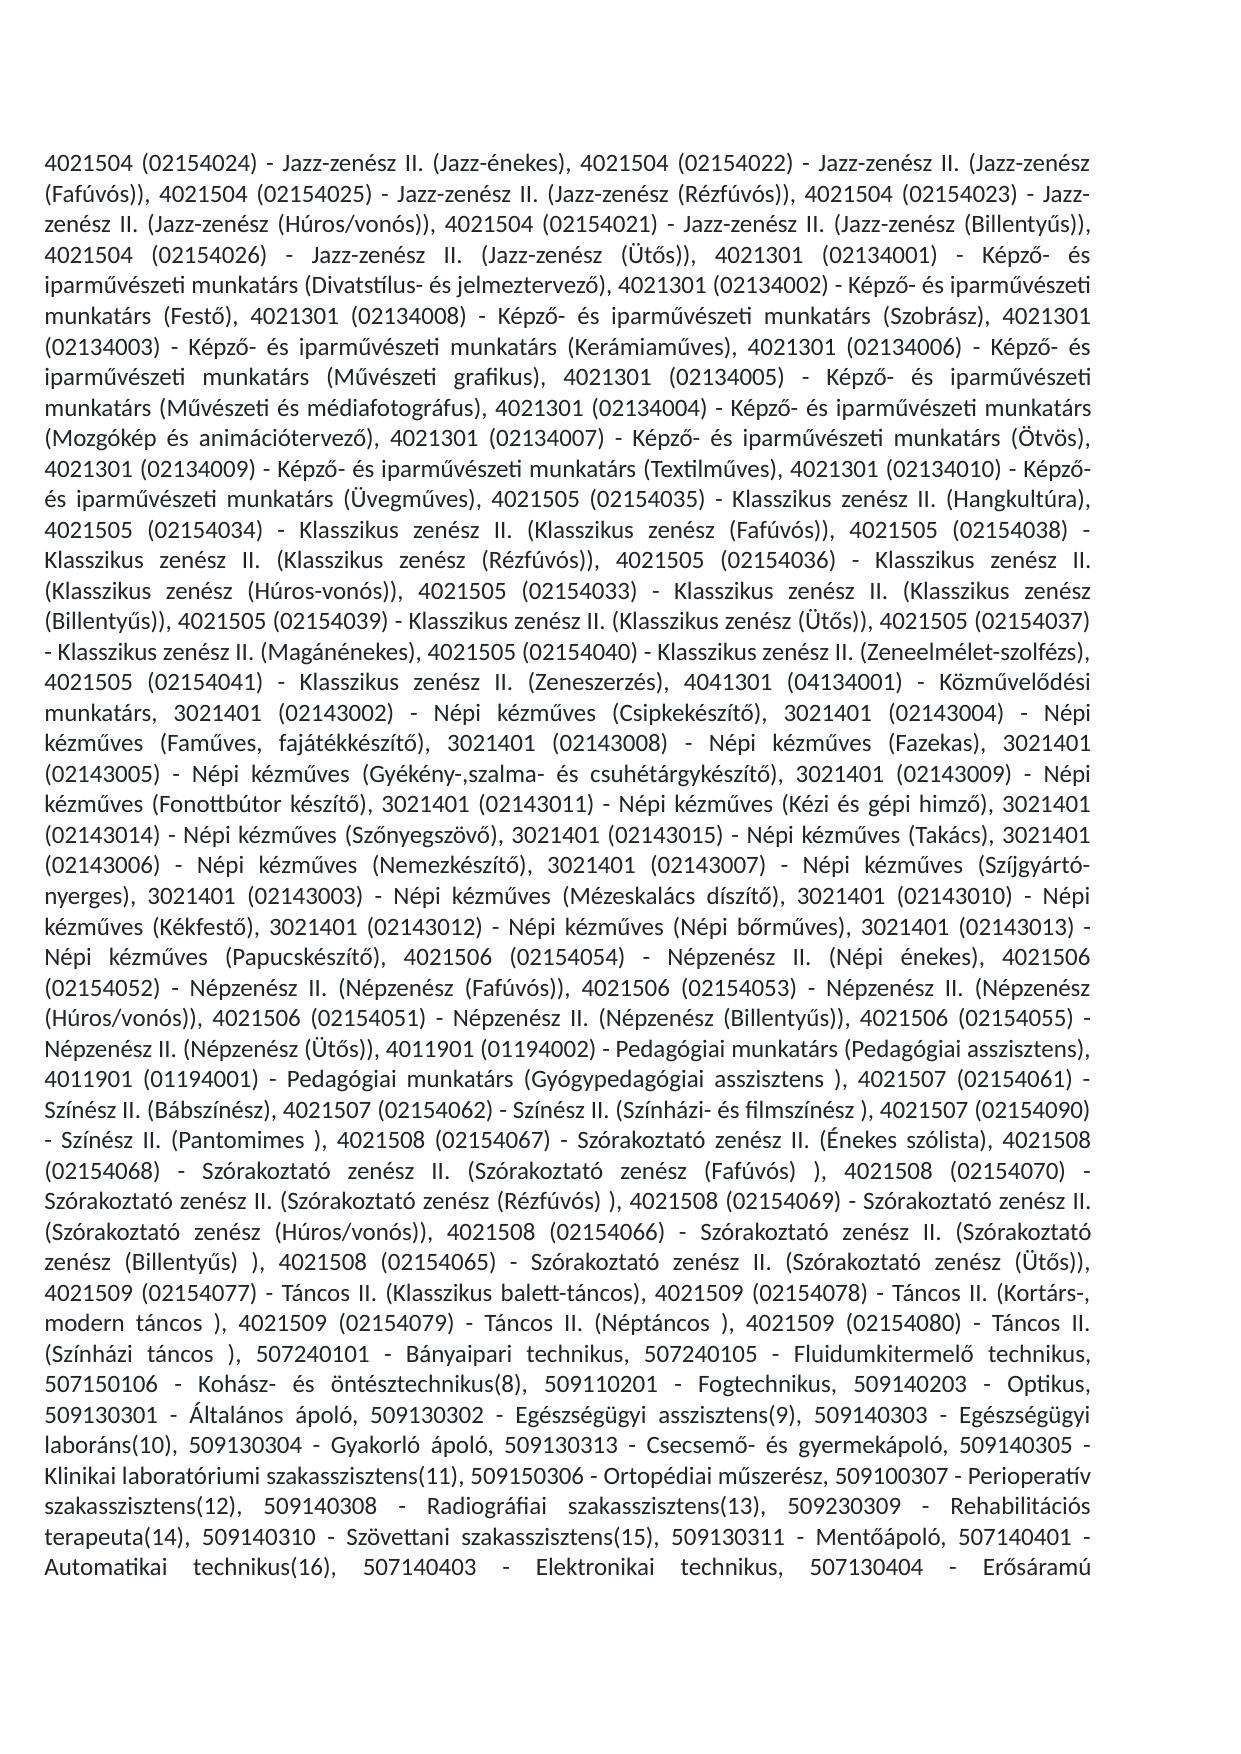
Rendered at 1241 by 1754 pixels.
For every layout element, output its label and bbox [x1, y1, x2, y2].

text [44, 148, 1093, 1582]
